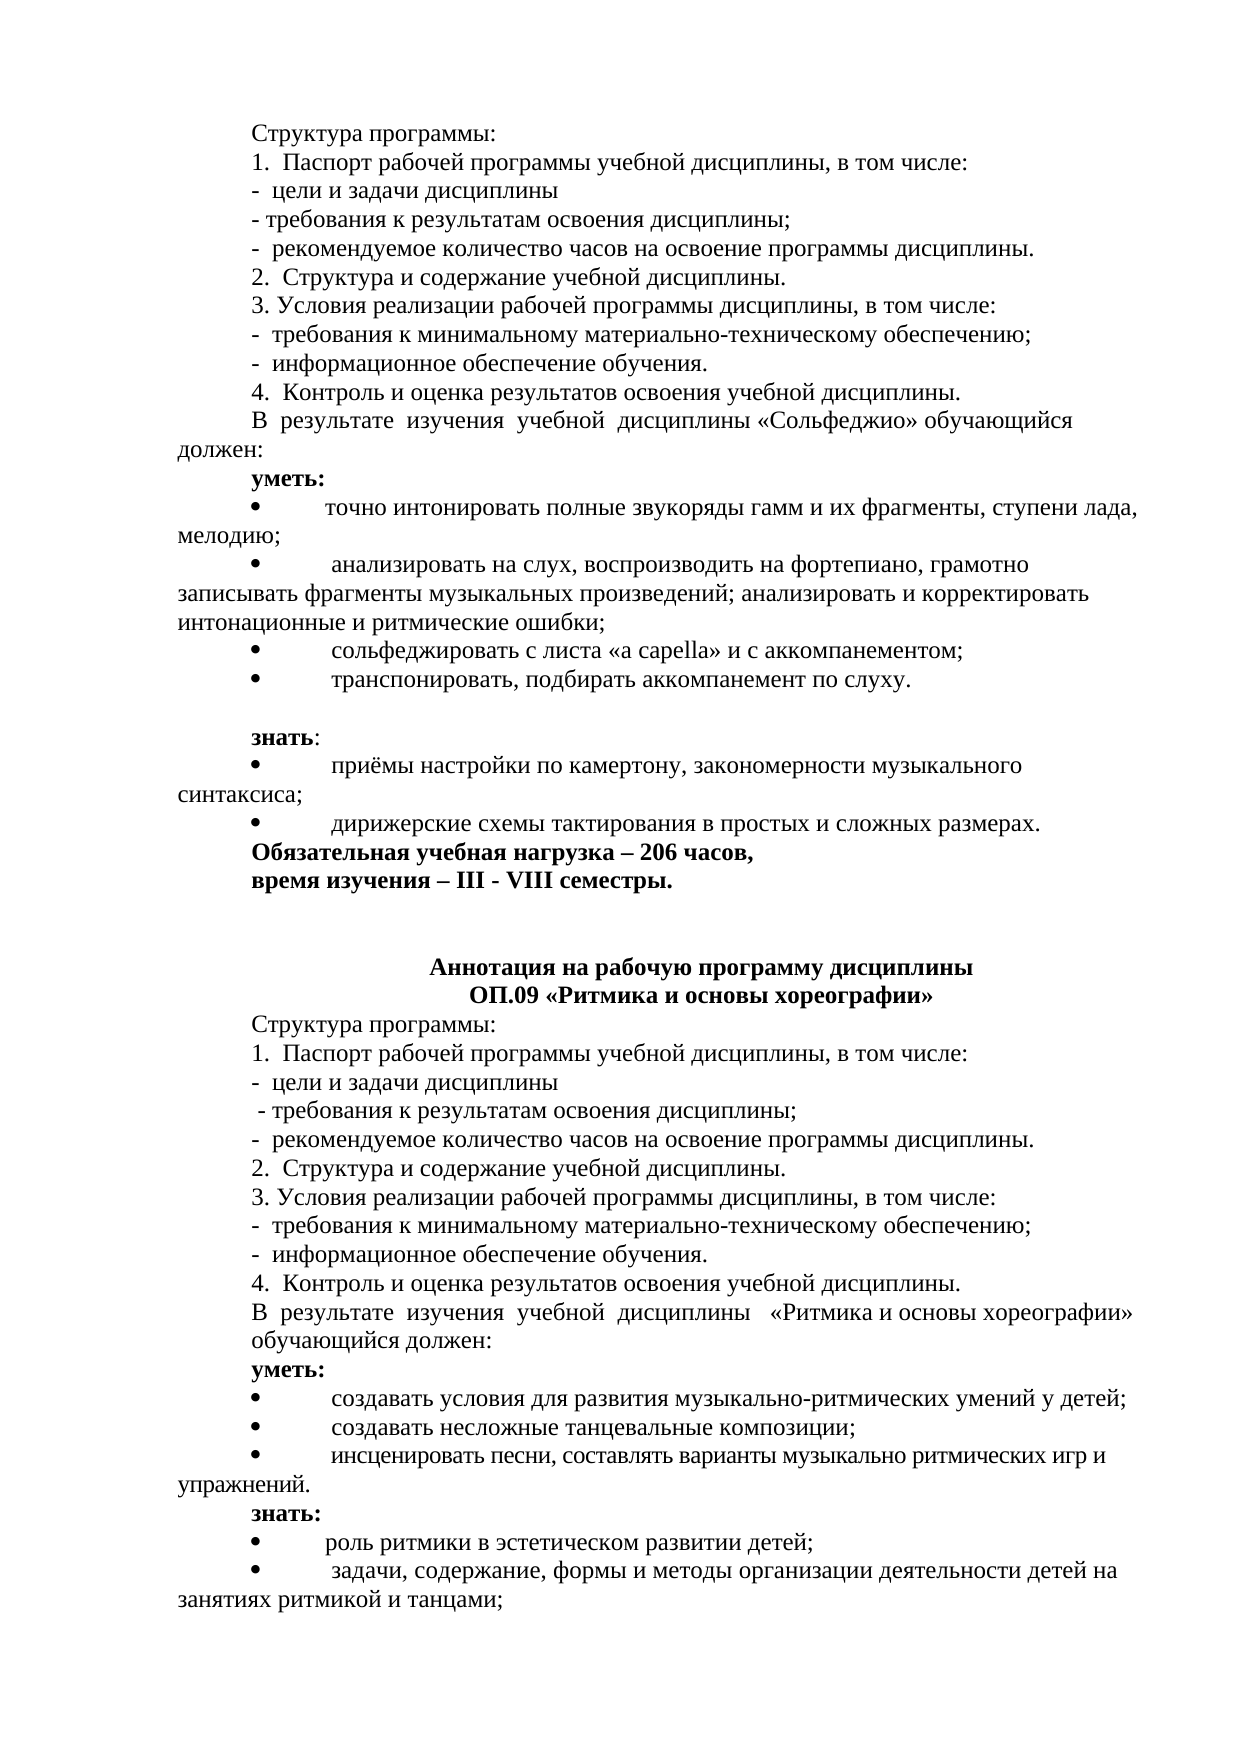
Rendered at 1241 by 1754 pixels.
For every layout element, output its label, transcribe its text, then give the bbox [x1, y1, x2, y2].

list дирижерские схемы тактирования в простых и сложных размерах. [177, 808, 1152, 837]
list сольфеджировать с листа «a capella» и с аккомпанементом; [177, 636, 1152, 664]
list уметь: [177, 463, 1152, 492]
list анализировать на слух, воспроизводить на фортепиано, грамотно записывать фрагменты музыкальных произведений; анализировать и корректировать интонационные и ритмические ошибки; [177, 549, 1152, 636]
list точно интонировать полные звукоряды гамм и их фрагменты, ступени лада, мелодию; [177, 492, 1152, 549]
text - рекомендуемое количество часов на освоение программы дисциплины. [177, 1124, 1152, 1153]
text обучающийся должен: [177, 1326, 1152, 1354]
list знать: [177, 722, 1152, 751]
text время изучения – III - VIII семестры. [177, 866, 1152, 894]
text Обязательная учебная нагрузка – 206 часов, [177, 837, 1152, 866]
text Структура программы: [177, 1009, 1152, 1038]
text В результате изучения учебной дисциплины «Сольфеджио» обучающийся должен: [177, 406, 1152, 463]
text 3. Условия реализации рабочей программы дисциплины, в том числе: [177, 291, 1152, 319]
text - требования к результатам освоения дисциплины; [177, 1096, 1152, 1124]
text 1. Паспорт рабочей программы учебной дисциплины, в том числе: [177, 147, 1152, 176]
text - цели и задачи дисциплины [177, 176, 1152, 204]
text 4. Контроль и оценка результатов освоения учебной дисциплины. [177, 377, 1152, 406]
text знать: [177, 1498, 1152, 1527]
text - информационное обеспечение обучения. [177, 1239, 1152, 1268]
text 3. Условия реализации рабочей программы дисциплины, в том числе: [177, 1182, 1152, 1211]
text - требования к минимальному материально-техническому обеспечению; [177, 1211, 1152, 1239]
text уметь: [177, 1354, 1152, 1383]
text - цели и задачи дисциплины [177, 1067, 1152, 1096]
list приёмы настройки по камертону, закономерности музыкального синтаксиса; [177, 751, 1152, 808]
text 2. Структура и содержание учебной дисциплины. [177, 1153, 1152, 1182]
list задачи, содержание, формы и методы организации деятельности детей на занятиях ритмикой и танцами; [177, 1556, 1152, 1613]
text 4. Контроль и оценка результатов освоения учебной дисциплины. [177, 1268, 1152, 1297]
text - требования к результатам освоения дисциплины; [177, 204, 1152, 233]
text - информационное обеспечение обучения. [177, 348, 1152, 377]
text Структура программы: [177, 118, 1152, 147]
text - требования к минимальному материально-техническому обеспечению; [177, 319, 1152, 348]
text Аннотация на рабочую программу дисциплины [177, 952, 1152, 981]
text ОП.09 «Ритмика и основы хореографии» [177, 981, 1152, 1009]
list создавать условия для развития музыкально-ритмических умений у детей; [177, 1383, 1152, 1412]
text 1. Паспорт рабочей программы учебной дисциплины, в том числе: [177, 1038, 1152, 1067]
list инсценировать песни, составлять варианты музыкально ритмических игр и упражнений. [177, 1441, 1152, 1498]
list транспонировать, подбирать аккомпанемент по слуху. [177, 664, 1152, 693]
text - рекомендуемое количество часов на освоение программы дисциплины. [177, 233, 1152, 262]
list создавать несложные танцевальные композиции; [177, 1412, 1152, 1441]
text В результате изучения учебной дисциплины «Ритмика и основы хореографии» [177, 1297, 1152, 1326]
text 2. Структура и содержание учебной дисциплины. [177, 262, 1152, 291]
list роль ритмики в эстетическом развитии детей; [177, 1527, 1152, 1556]
